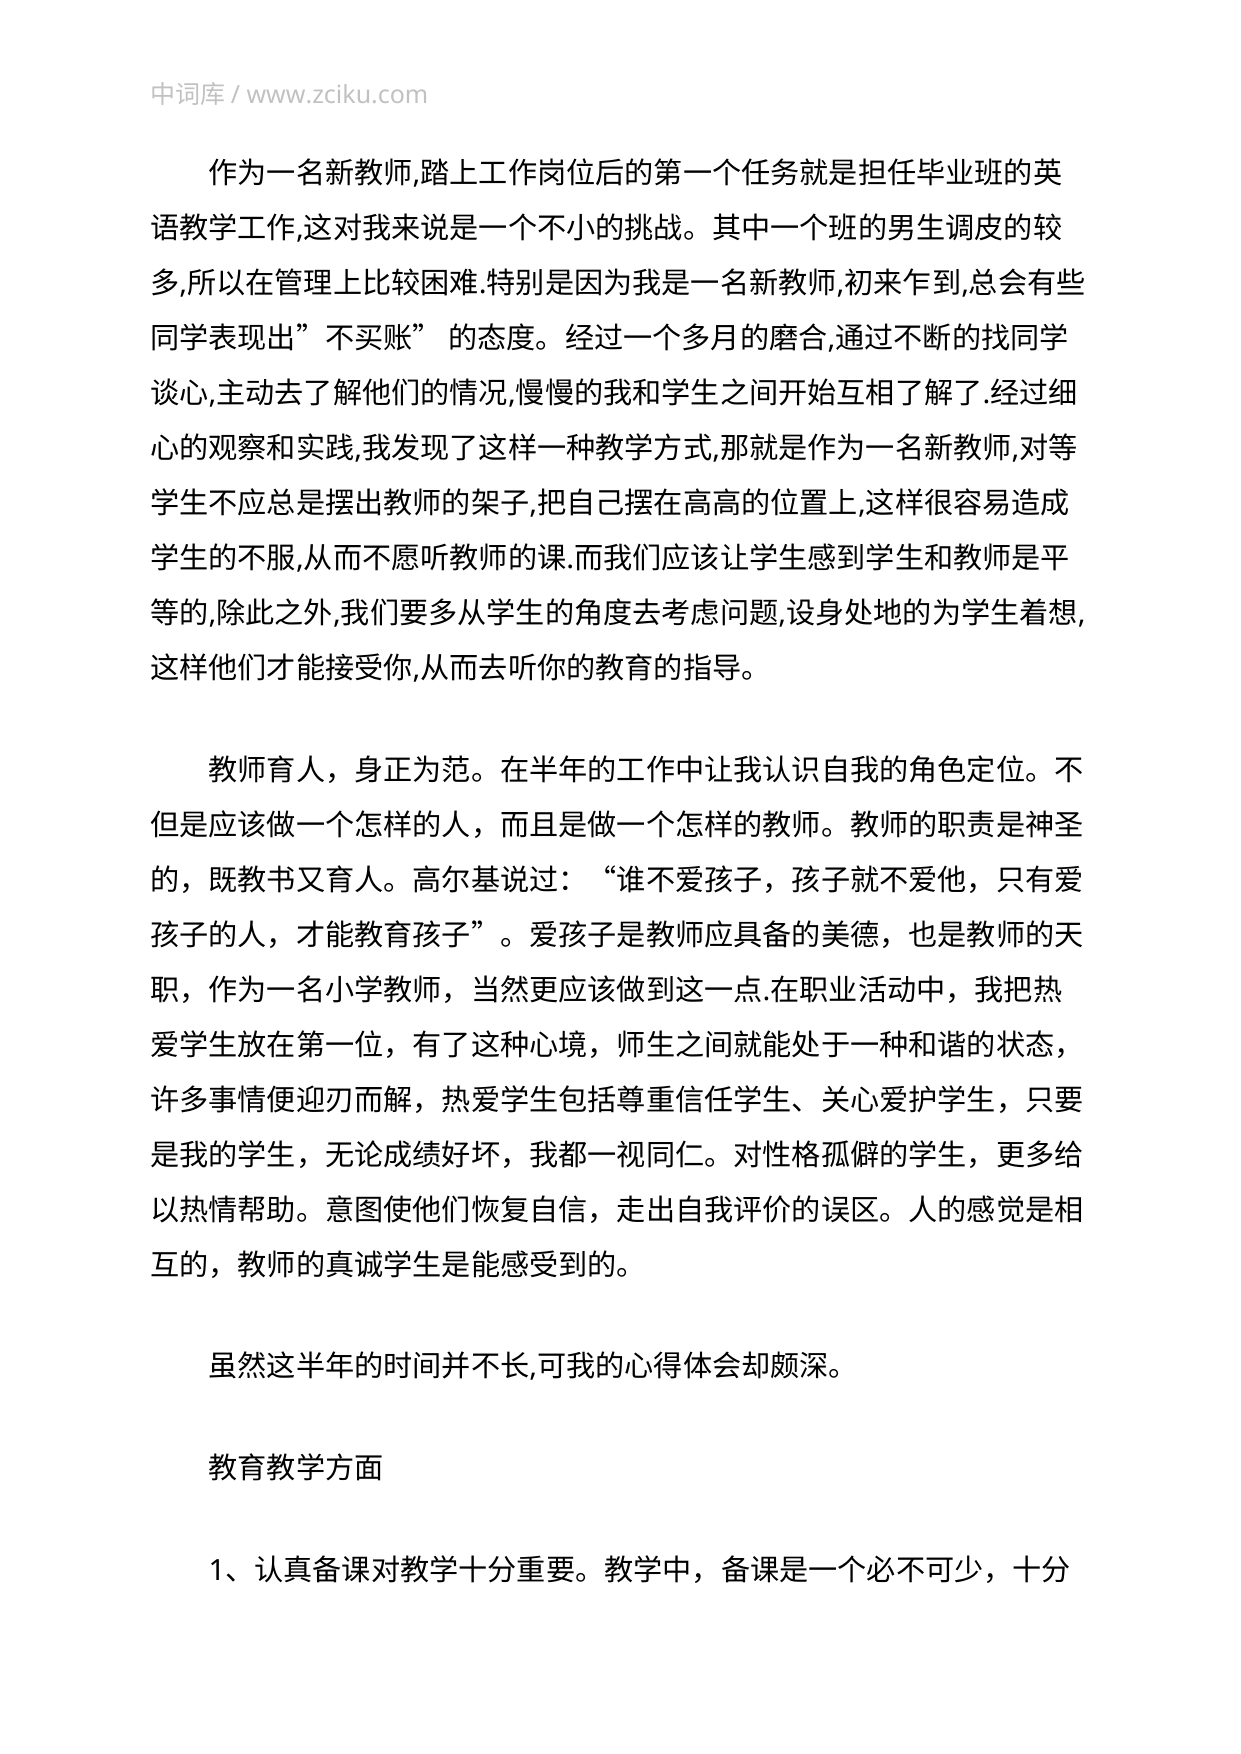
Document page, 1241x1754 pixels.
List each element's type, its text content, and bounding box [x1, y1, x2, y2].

text 作为一名新教师,踏上工作岗位后的第一个任务就是担任毕业班的英语教学工作,这对我来说是一个不小的挑战。其中一个班的男生调皮的较多,所以在管理上比较困难.特别是因为我是一名新教师,初来乍到,总会有些同学表现出”不买账” 的态度。经过一个多月的磨合,通过不断的找同学谈心,主动去了解他们的情况,慢慢的我和学生之间开始互相了解了.经过细心的观察和实践,我发现了这样一种教学方式,那就是作为一名新教师,对等学生不应总是摆出教师的架子,把自己摆在高高的位置上,这样很容易造成学生的不服,从而不愿听教师的课.而我们应该让学生感到学生和教师是平等的,除此之外,我们要多从学生的角度去考虑问题,设身处地的为学生着想,这样他们才能接受你,从而去听你的教育的指导。 [150, 150, 1090, 687]
text 教师育人，身正为范。在半年的工作中让我认识自我的角色定位。不但是应该做一个怎样的人，而且是做一个怎样的教师。教师的职责是神圣的，既教书又育人。高尔基说过：“谁不爱孩子，孩子就不爱他，只有爱孩子的人，才能教育孩子”。爱孩子是教师应具备的美德，也是教师的天职，作为一名小学教师，当然更应该做到这一点.在职业活动中，我把热爱学生放在第一位，有了这种心境，师生之间就能处于一种和谐的状态，许多事情便迎刃而解，热爱学生包括尊重信任学生、关心爱护学生，只要是我的学生，无论成绩好坏，我都一视同仁。对性格孤僻的学生，更多给以热情帮助。意图使他们恢复自信，走出自我评价的误区。人的感觉是相互的，教师的真诚学生是能感受到的。 [150, 747, 1090, 1283]
text 虽然这半年的时间并不长,可我的心得体会却颇深。 [150, 1343, 1090, 1385]
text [150, 1547, 1090, 1589]
text 教育教学方面 [150, 1445, 1090, 1487]
